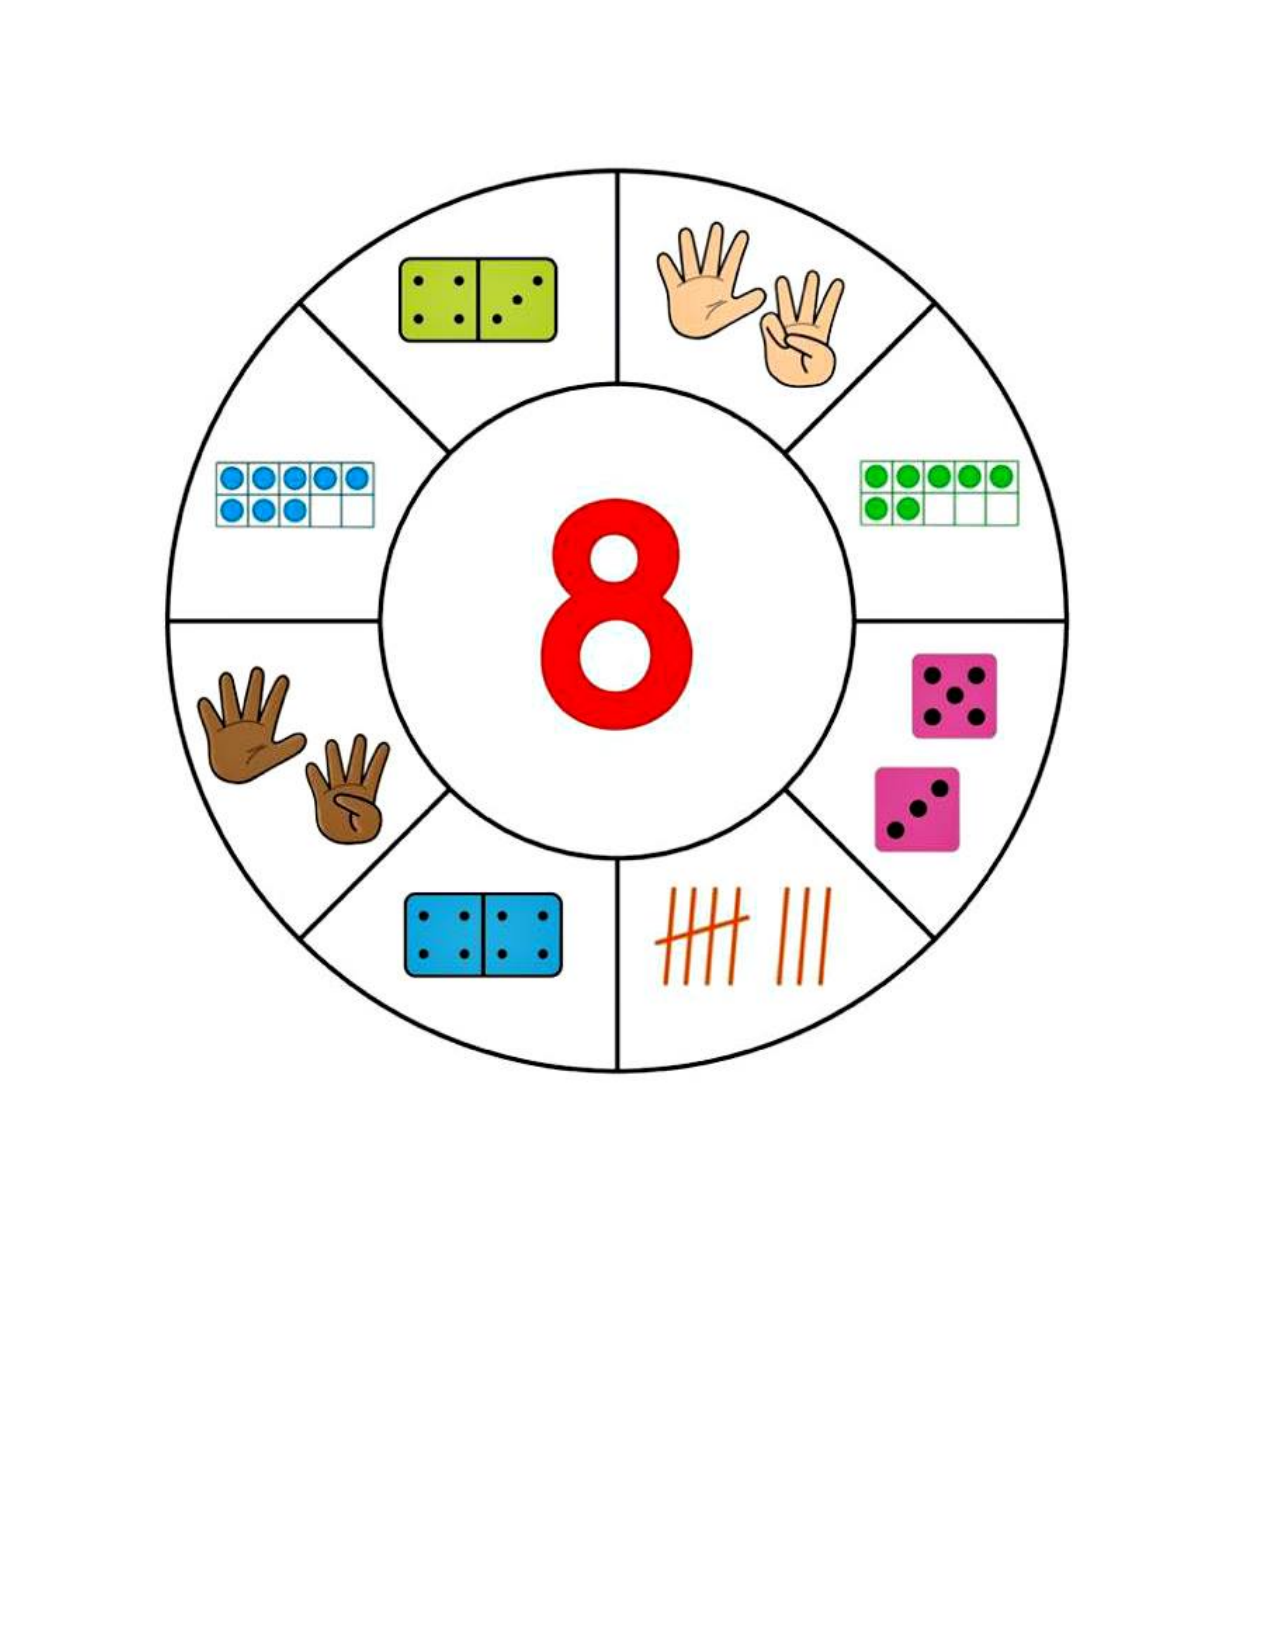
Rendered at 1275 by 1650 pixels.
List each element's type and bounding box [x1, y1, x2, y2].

picture [150, 150, 1083, 1102]
